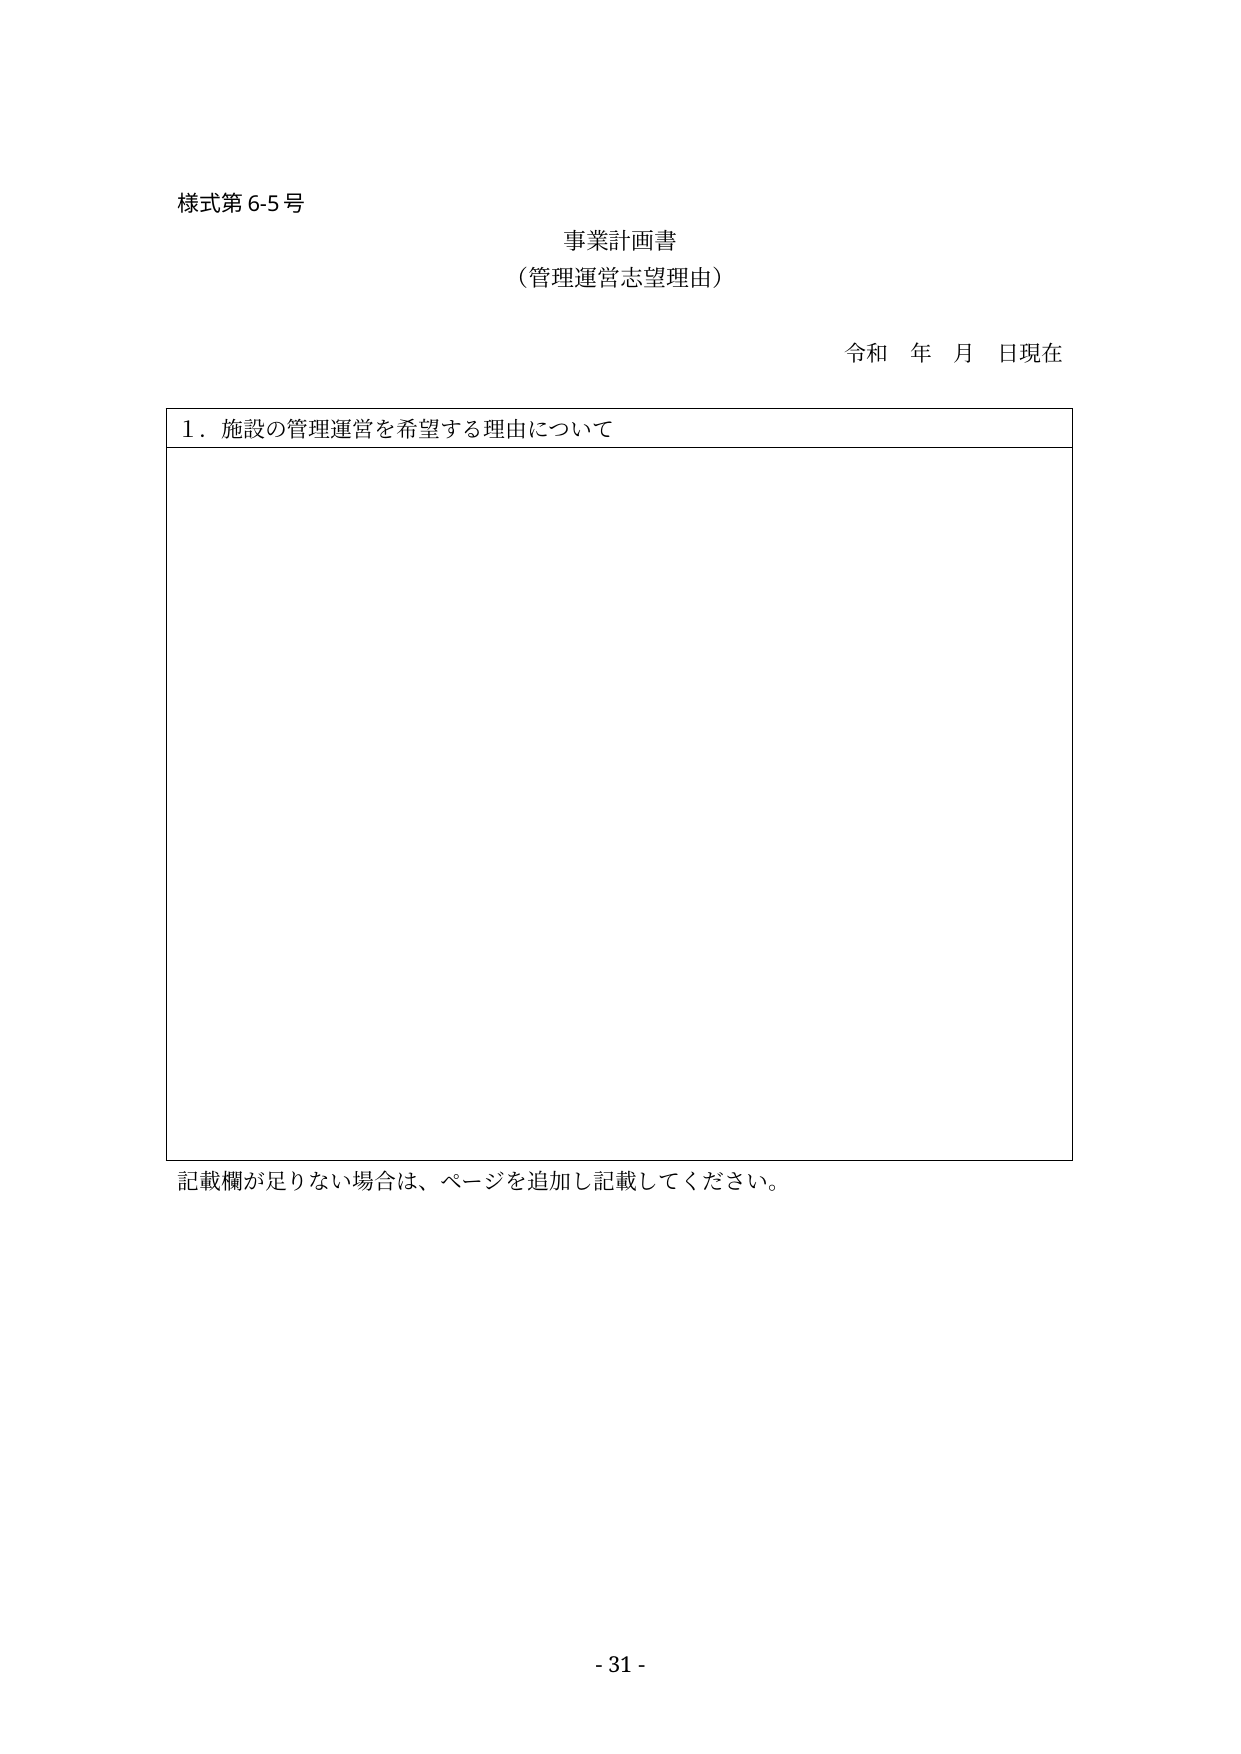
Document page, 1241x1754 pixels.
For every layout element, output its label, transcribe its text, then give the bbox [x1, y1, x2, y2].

table_header １．施設の管理運営を希望する理由について [167, 409, 1072, 447]
table_cell [167, 448, 1072, 1160]
text 事業計画書 [177, 221, 1063, 258]
text 様式第6-5号 [177, 183, 1063, 221]
text 記載欄が足りない場合は、ページを追加し記載してください。第6-6号様式 [177, 1161, 1063, 1199]
text 令和 年 月 日現在 [177, 333, 1063, 371]
text （管理運営志望理由） [177, 258, 1063, 296]
